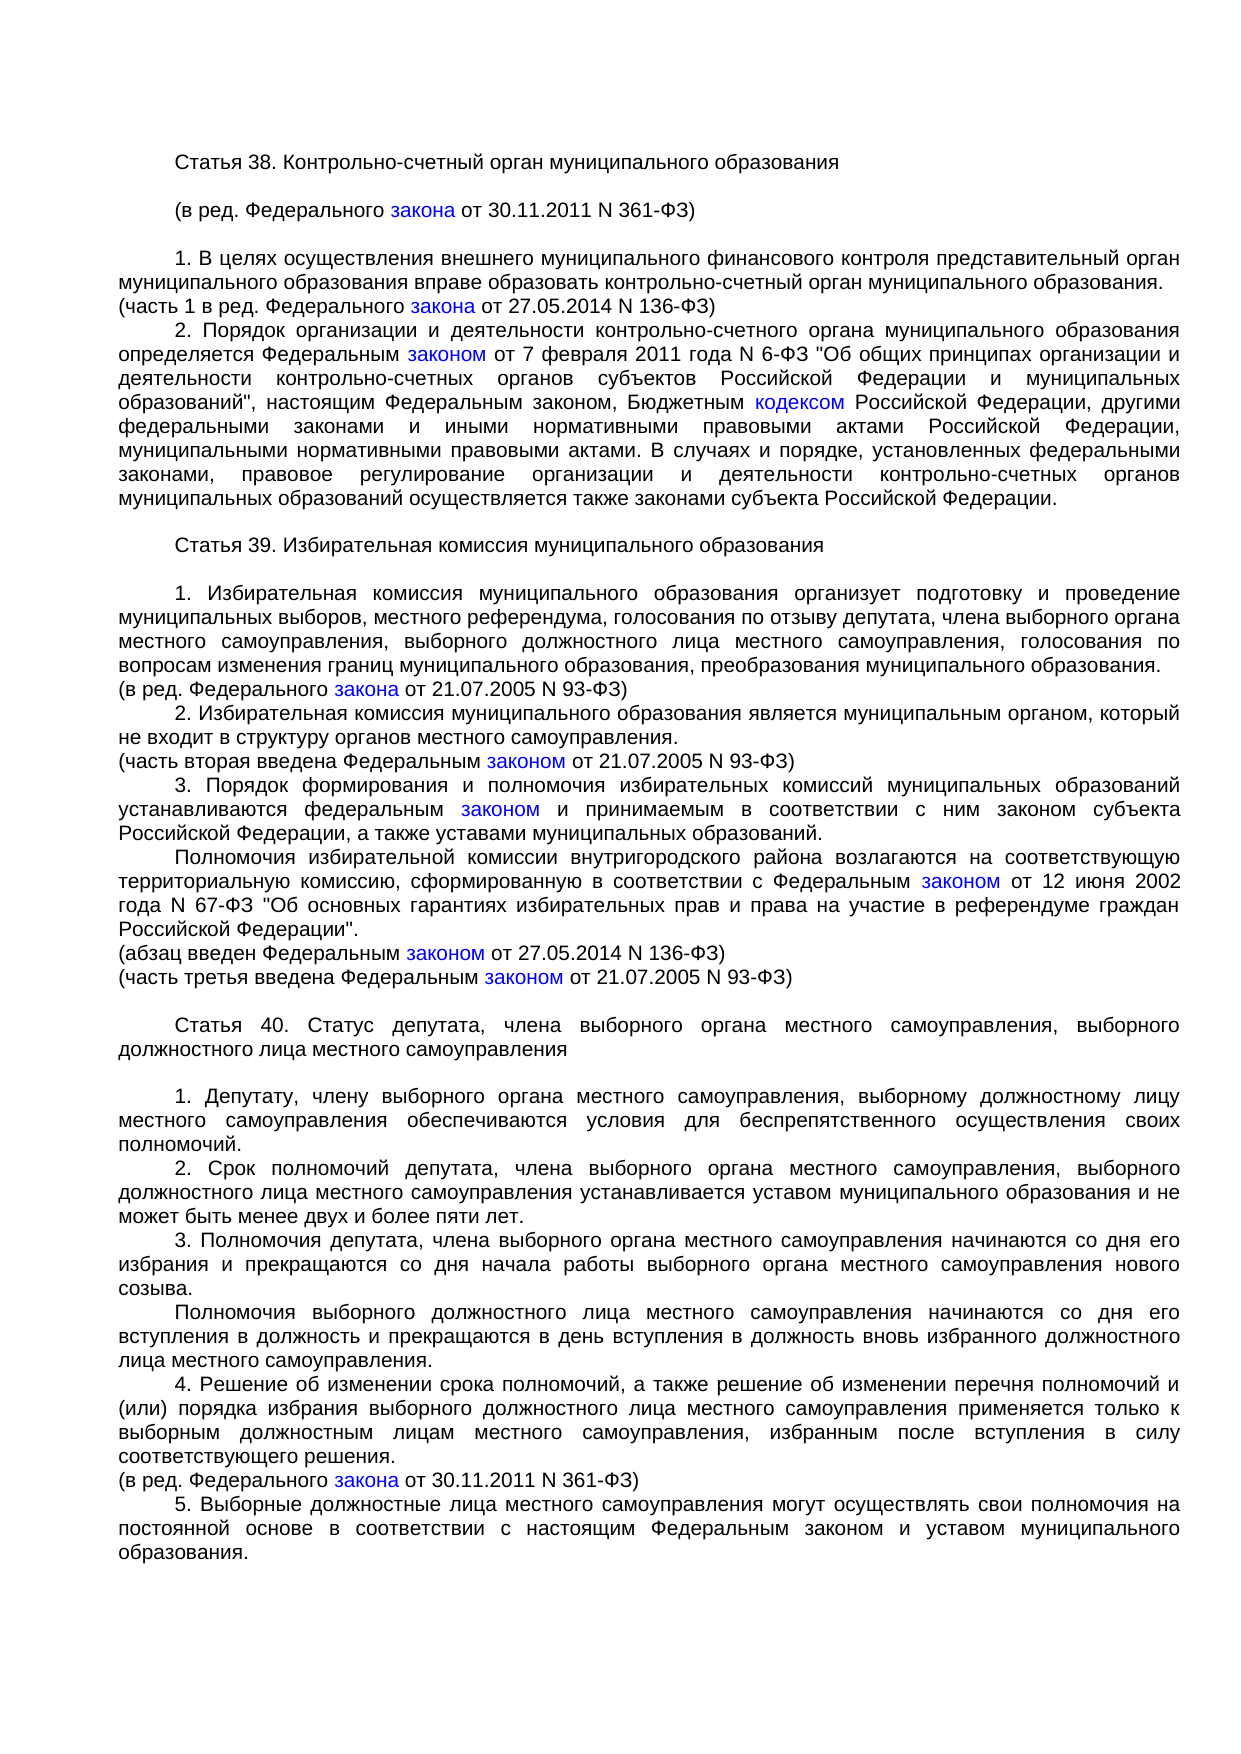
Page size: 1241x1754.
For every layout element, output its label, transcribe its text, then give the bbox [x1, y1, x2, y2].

text (в ред. Федерального закона от 30.11.2011 N 361-ФЗ) [118, 1468, 1181, 1492]
text 5. Выборные должностные лица местного самоуправления могут осуществлять свои полномочия на постоянной основе в соответствии с настоящим Федеральным законом и уставом муниципального образования. [118, 1492, 1181, 1563]
text 4. Решение об изменении срока полномочий, а также решение об изменении перечня полномочий и (или) порядка избрания выборного должностного лица местного самоуправления применяется только к выборным должностным лицам местного самоуправления, избранным после вступления в силу соответствующего решения. [118, 1372, 1181, 1468]
text 3. Полномочия депутата, члена выборного органа местного самоуправления начинаются со дня его избрания и прекращаются со дня начала работы выборного органа местного самоуправления нового созыва. [118, 1228, 1181, 1300]
text 1. В целях осуществления внешнего муниципального финансового контроля представительный орган муниципального образования вправе образовать контрольно-счетный орган муниципального образования. [118, 246, 1181, 294]
text Полномочия избирательной комиссии внутригородского района возлагаются на соответствующую территориальную комиссию, сформированную в соответствии с Федеральным законом от 12 июня 2002 года N 67-ФЗ "Об основных гарантиях избирательных прав и права на участие в референдуме граждан Российской Федерации". [118, 845, 1181, 941]
text (в ред. Федерального закона от 30.11.2011 N 361-ФЗ) [118, 198, 1181, 222]
text 2. Избирательная комиссия муниципального образования является муниципальным органом, который не входит в структуру органов местного самоуправления. [118, 701, 1181, 749]
text (часть 1 в ред. Федерального закона от 27.05.2014 N 136-ФЗ) [118, 294, 1181, 318]
text (часть вторая введена Федеральным законом от 21.07.2005 N 93-ФЗ) [118, 749, 1181, 773]
text Статья 39. Избирательная комиссия муниципального образования [118, 533, 1181, 557]
text (абзац введен Федеральным законом от 27.05.2014 N 136-ФЗ) [118, 941, 1181, 964]
text (часть третья введена Федеральным законом от 21.07.2005 N 93-ФЗ) [118, 964, 1181, 988]
text Статья 38. Контрольно-счетный орган муниципального образования [118, 150, 1181, 174]
text 1. Избирательная комиссия муниципального образования организует подготовку и проведение муниципальных выборов, местного референдума, голосования по отзыву депутата, члена выборного органа местного самоуправления, выборного должностного лица местного самоуправления, голосования по вопросам изменения границ муниципального образования, преобразования муниципального образования. [118, 581, 1181, 677]
text Полномочия выборного должностного лица местного самоуправления начинаются со дня его вступления в должность и прекращаются в день вступления в должность вновь избранного должностного лица местного самоуправления. [118, 1300, 1181, 1372]
text Статья 40. Статус депутата, члена выборного органа местного самоуправления, выборного должностного лица местного самоуправления [118, 1012, 1181, 1060]
text 3. Порядок формирования и полномочия избирательных комиссий муниципальных образований устанавливаются федеральным законом и принимаемым в соответствии с ним законом субъекта Российской Федерации, а также уставами муниципальных образований. [118, 773, 1181, 845]
text (в ред. Федерального закона от 21.07.2005 N 93-ФЗ) [118, 677, 1181, 701]
text 2. Порядок организации и деятельности контрольно-счетного органа муниципального образования определяется Федеральным законом от 7 февраля 2011 года N 6-ФЗ "Об общих принципах организации и деятельности контрольно-счетных органов субъектов Российской Федерации и муниципальных образований", настоящим Федеральным законом, Бюджетным кодексом Российской Федерации, другими федеральными законами и иными нормативными правовыми актами Российской Федерации, муниципальными нормативными правовыми актами. В случаях и порядке, установленных федеральными законами, правовое регулирование организации и деятельности контрольно-счетных органов муниципальных образований осуществляется также законами субъекта Российской Федерации. [118, 318, 1181, 509]
text 2. Срок полномочий депутата, члена выборного органа местного самоуправления, выборного должностного лица местного самоуправления устанавливается уставом муниципального образования и не может быть менее двух и более пяти лет. [118, 1156, 1181, 1228]
text 1. Депутату, члену выборного органа местного самоуправления, выборному должностному лицу местного самоуправления обеспечиваются условия для беспрепятственного осуществления своих полномочий. [118, 1084, 1181, 1156]
